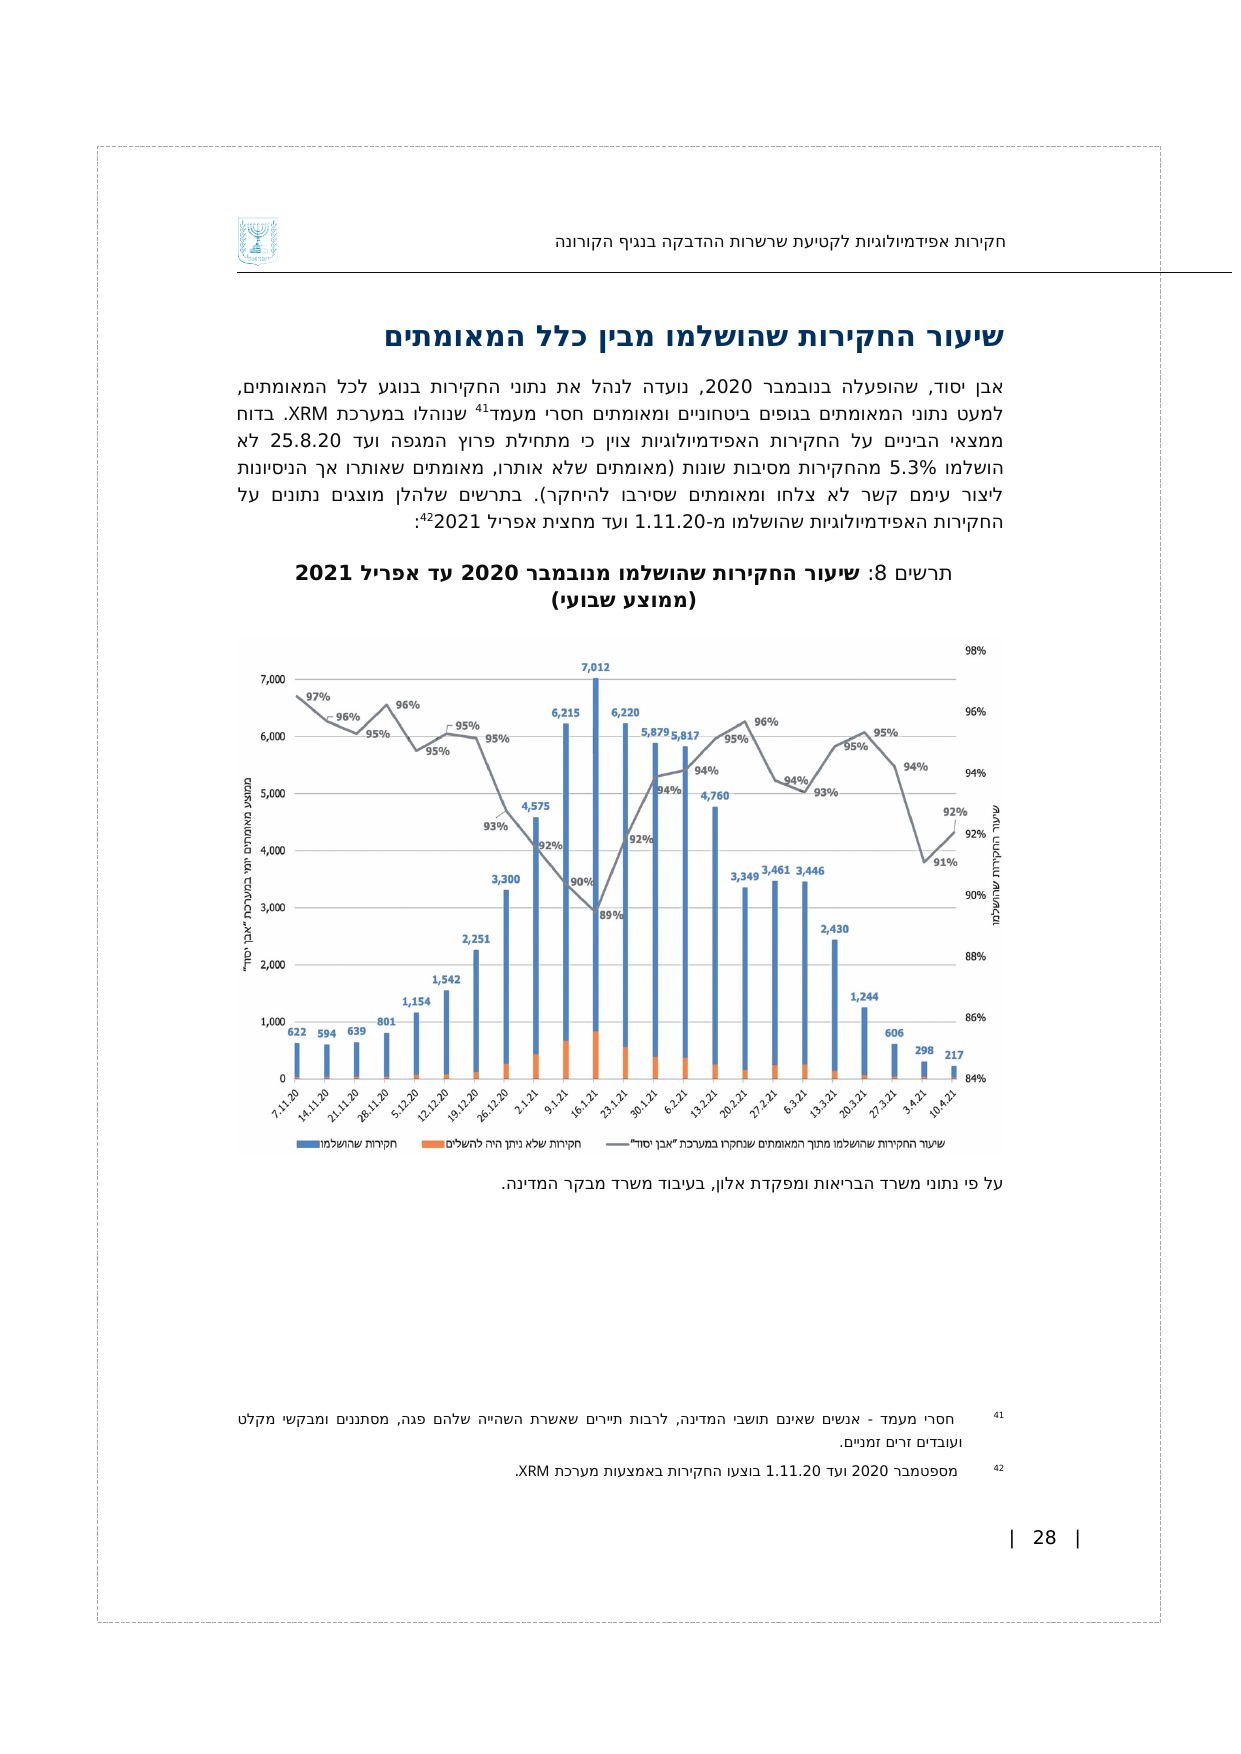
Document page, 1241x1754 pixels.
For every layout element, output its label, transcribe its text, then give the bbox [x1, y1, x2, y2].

text שיעור החקירות שהושלמו מבין כלל המאומתים [236, 319, 1004, 353]
text אבן יסוד, שהופעלה בנובמבר 2020, נועדה לנהל את נתוני החקירות בנוגע לכל המאומתים, למעט נתוני המאומתים בגופים ביטחוניים ומאומתים חסרי מעמד שנוהלו במערכת XRM. בדוח ממצאי הביניים על החקירות האפידמיולוגיות צוין כי מתחילת פרוץ המגפה ועד 25.8.20 לא הושלמו 5.3% מהחקירות מסיבות שונות (מאומתים שלא אותרו, מאומתים שאותרו אך הניסיונות ליצור עימם קשר לא צלחו ומאומתים שסירבו להיחקר). בתרשים שלהלן מוצגים נתונים על החקירות האפידמיולוגיות שהושלמו מ-1.11.20 ועד מחצית אפריל 2021: [236, 372, 1004, 534]
picture [237, 638, 1004, 1156]
text תרשים 8: שיעור החקירות שהושלמו מנובמבר 2020 עד אפריל 2021 (ממוצע שבועי) [236, 559, 1004, 613]
text על פי נתוני משרד הבריאות ומפקדת אלון, בעיבוד משרד מבקר המדינה. [236, 1168, 1004, 1195]
